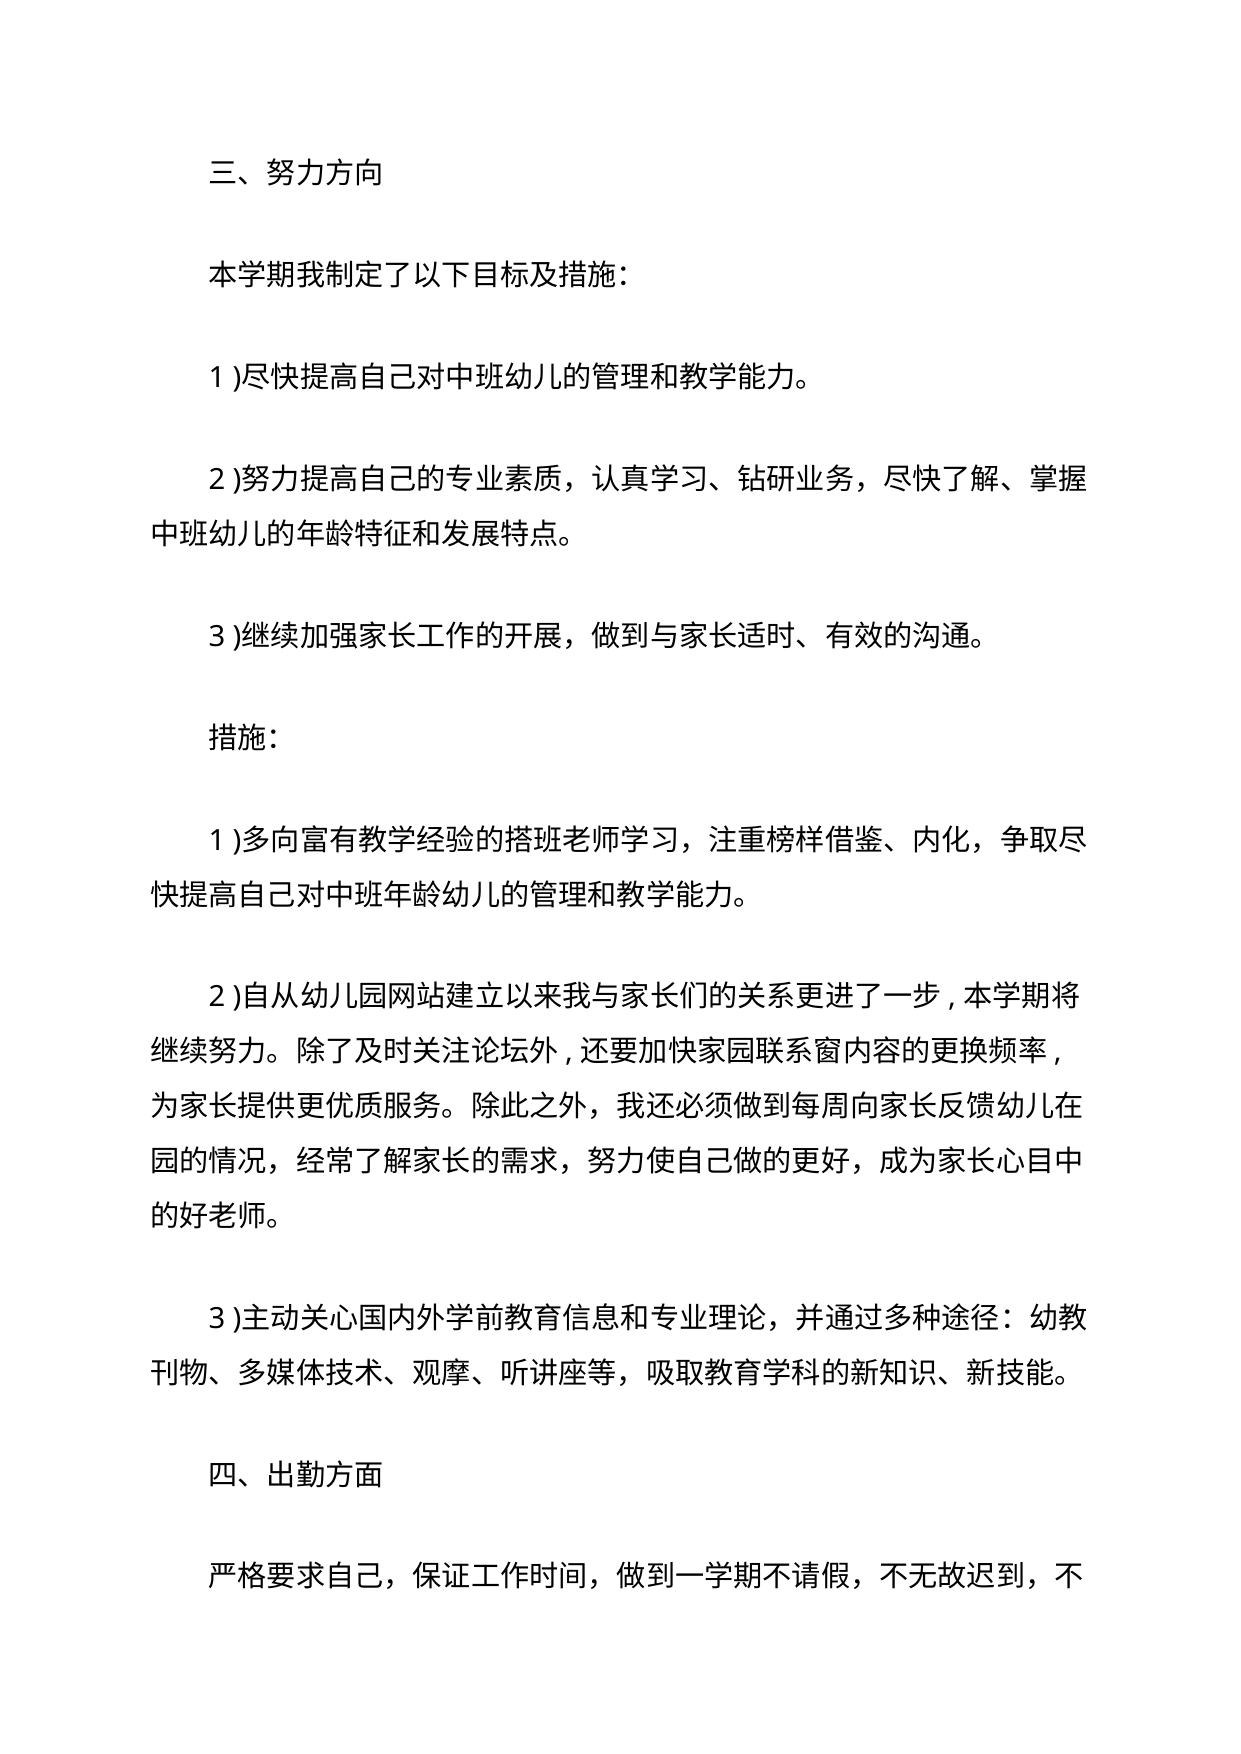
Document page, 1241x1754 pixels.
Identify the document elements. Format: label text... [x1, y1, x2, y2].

text 1 )尽快提高自己对中班幼儿的管理和教学能力。 [150, 353, 1090, 396]
text 四、出勤方面 [150, 1451, 1090, 1493]
text 1 )多向富有教学经验的搭班老师学习，注重榜样借鉴、内化，争取尽快提高自己对中班年龄幼儿的管理和教学能力。 [150, 816, 1090, 913]
text 措施： [150, 714, 1090, 757]
text 3 )主动关心国内外学前教育信息和专业理论，并通过多种途径：幼教刊物、多媒体技术、观摩、听讲座等，吸取教育学科的新知识、新技能。 [150, 1294, 1090, 1392]
text 本学期我制定了以下目标及措施： [150, 252, 1090, 294]
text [150, 1553, 1090, 1595]
text 2 )努力提高自己的专业素质，认真学习、钻研业务，尽快了解、掌握中班幼儿的年龄特征和发展特点。 [150, 456, 1090, 553]
text 3 )继续加强家长工作的开展，做到与家长适时、有效的沟通。 [150, 612, 1090, 655]
text 三、努力方向 [150, 150, 1090, 192]
text 2 )自从幼儿园网站建立以来我与家长们的关系更进了一步 , 本学期将继续努力。除了及时关注论坛外 , 还要加快家园联系窗内容的更换频率 , 为家长提供更优质服务。除此之外，我还必须做到每周向家长反馈幼儿在园的情况，经常了解家长的需求，努力使自己做的更好，成为家长心目中的好老师。 [150, 973, 1090, 1235]
